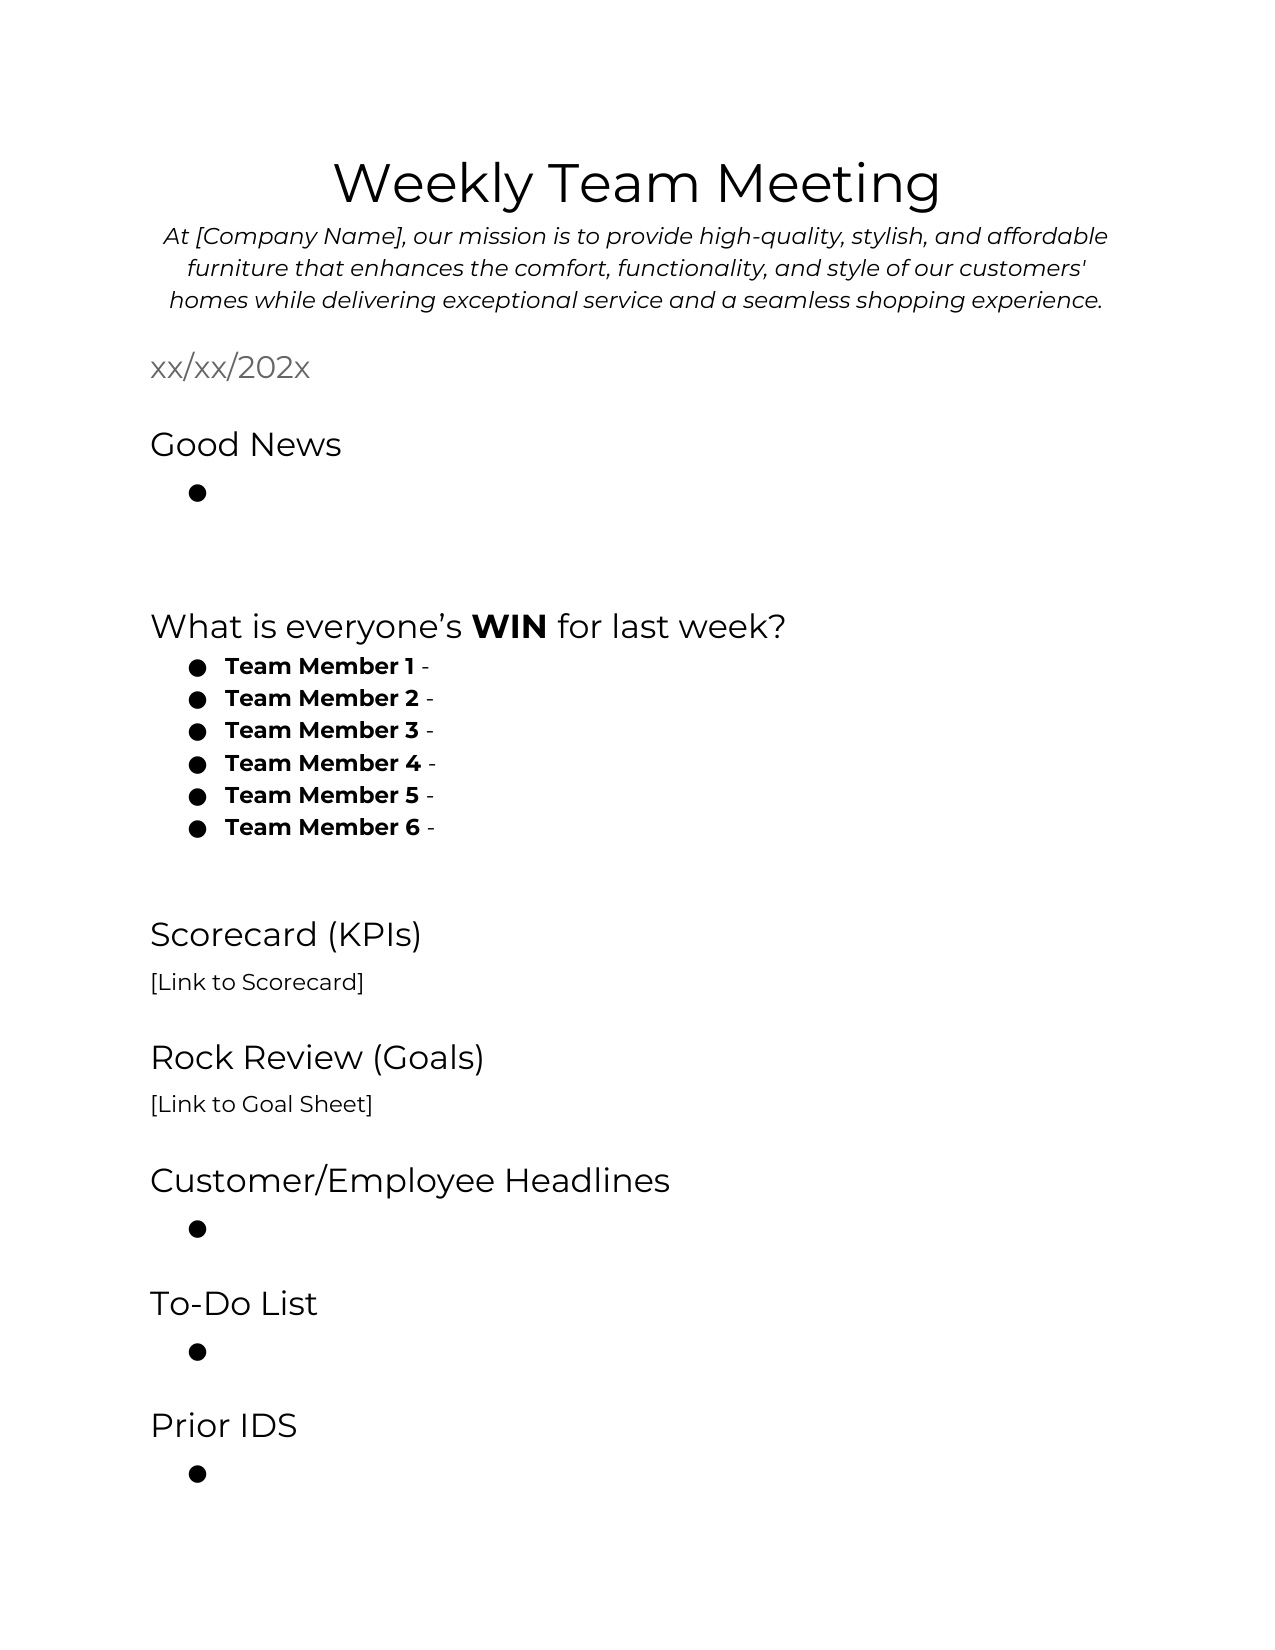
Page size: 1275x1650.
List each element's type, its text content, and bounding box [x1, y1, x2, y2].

text At [Company Name], our mission is to provide high-quality, stylish, and affordable furniture that enhances the comfort, functionality, and style of our customers' homes while delivering exceptional service and a seamless shopping experience. [150, 222, 1125, 314]
text [Link to Scorecard] [150, 968, 1125, 996]
subtitle Customer/Employee Headlines [150, 1160, 1125, 1201]
text [Link to Goal Sheet] [150, 1090, 1125, 1118]
subtitle Scorecard (KPIs) [150, 914, 1125, 955]
title Weekly Team Meeting [150, 150, 1125, 216]
subtitle xx/xx/202x [150, 349, 1125, 387]
list Team Member 3 - [187, 717, 1125, 744]
subtitle Good News [150, 424, 1125, 465]
list Team Member 4 - [187, 749, 1125, 777]
list Team Member 2 - [187, 684, 1125, 712]
list Team Member 1 - [187, 652, 1125, 680]
subtitle Rock Review (Goals) [150, 1037, 1125, 1078]
subtitle Prior IDS [150, 1405, 1125, 1446]
text What is everyone’s WIN for last week? [150, 606, 1125, 646]
list Team Member 5 - [187, 781, 1125, 809]
subtitle To-Do List [150, 1283, 1125, 1323]
list Team Member 6 - [187, 813, 1125, 841]
